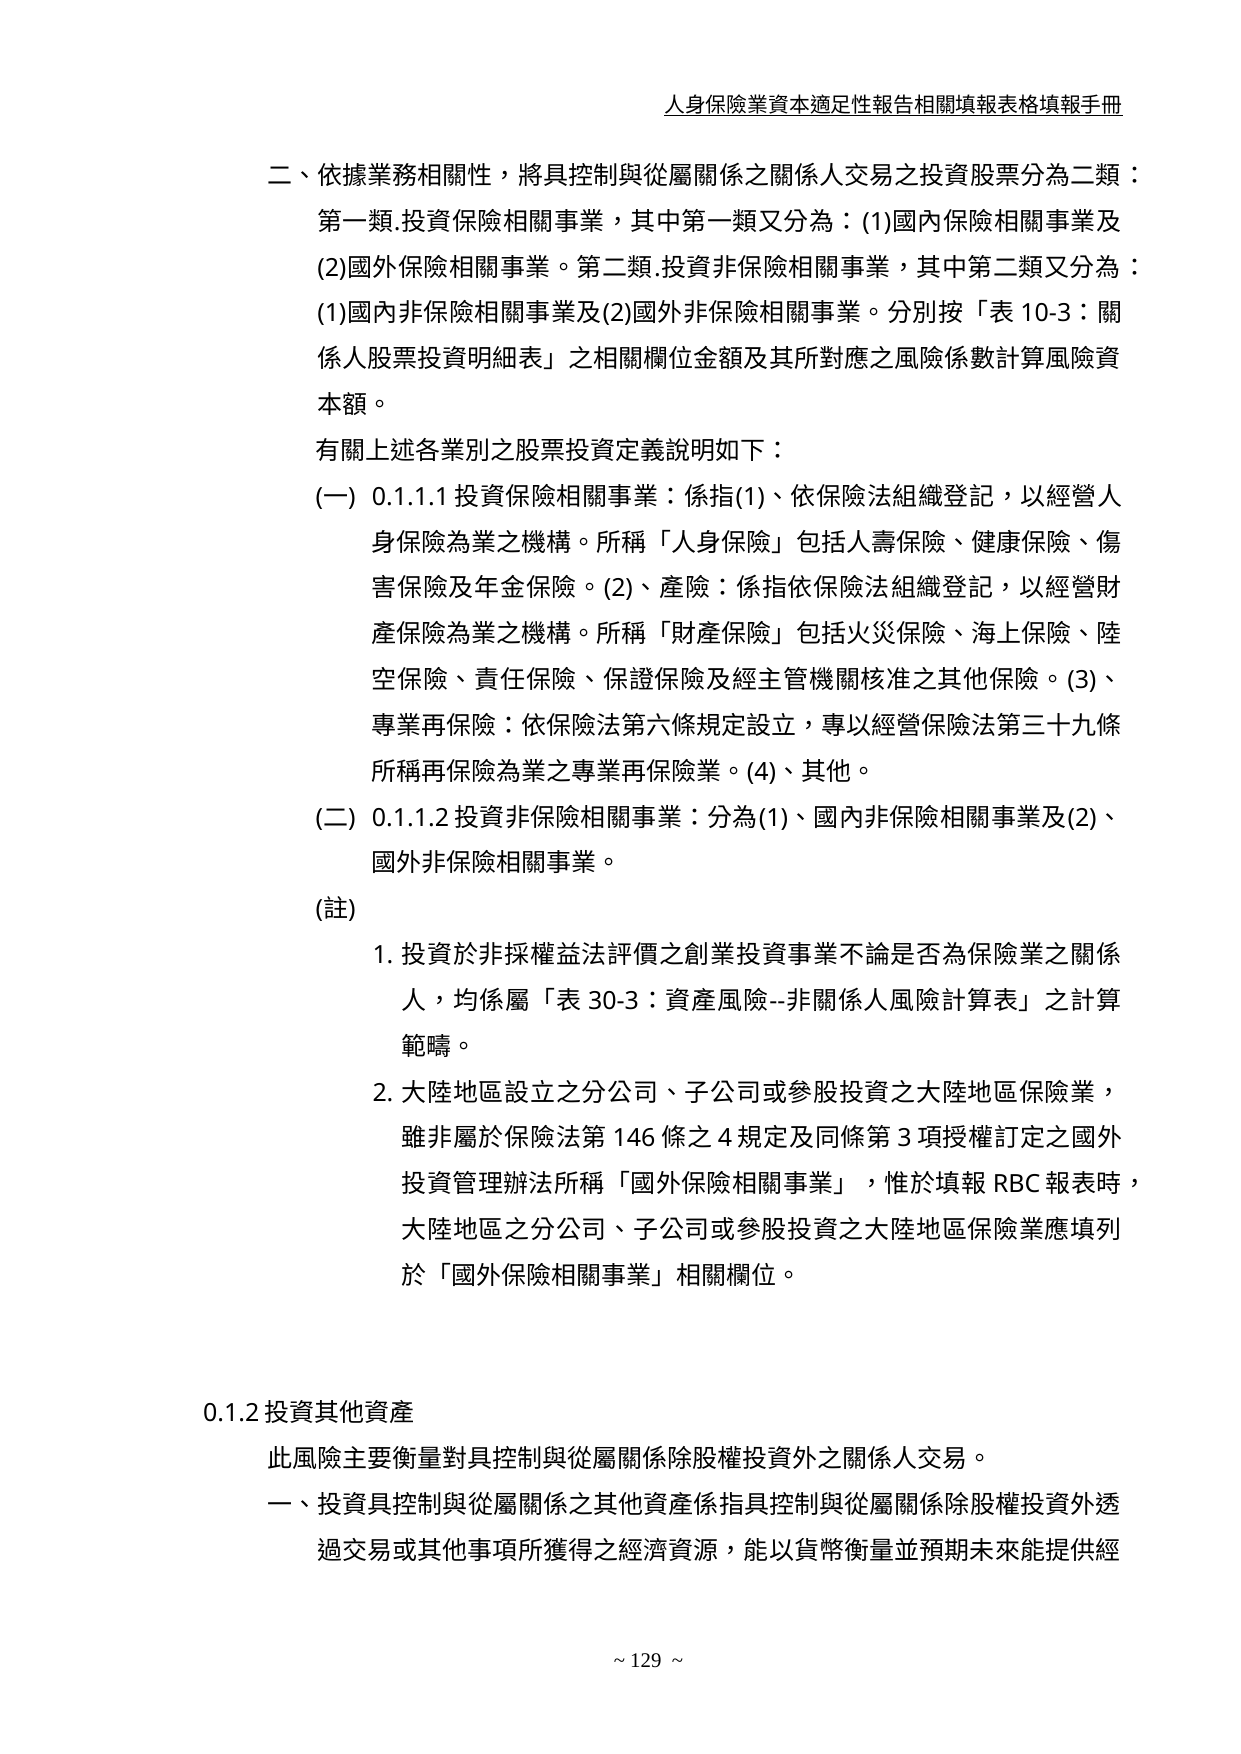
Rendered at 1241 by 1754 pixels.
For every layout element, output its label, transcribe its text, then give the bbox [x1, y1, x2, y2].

text 二、依據業務相關性，將具控制與從屬關係之關係人交易之投資股票分為二類：第一類.投資保險相關事業，其中第一類又分為：(1)國內保險相關事業及(2)國外保險相關事業。第二類.投資非保險相關事業，其中第二類又分為：(1)國內非保險相關事業及(2)國外非保險相關事業。分別按「表10-3：關係人股票投資明細表」之相關欄位金額及其所對應之風險係數計算風險資本額。 [267, 148, 1122, 423]
list 0.1.1.2投資非保險相關事業：分為(1)、國內非保險相關事業及(2)、國外非保險相關事業。 [315, 789, 1122, 881]
text 有關上述各業別之股票投資定義說明如下： [315, 423, 1122, 468]
text 0.1.2投資其他資產 [165, 1385, 1122, 1431]
list 大陸地區設立之分公司、子公司或參股投資之大陸地區保險業，雖非屬於保險法第146條之4規定及同條第3項授權訂定之國外投資管理辦法所稱「國外保險相關事業」，惟於填報RBC報表時，大陸地區之分公司、子公司或參股投資之大陸地區保險業應填列於「國外保險相關事業」相關欄位。 [372, 1064, 1122, 1293]
list 投資於非採權益法評價之創業投資事業不論是否為保險業之關係人，均係屬「表30-3：資產風險--非關係人風險計算表」之計算範疇。 [372, 927, 1122, 1064]
list 0.1.1.1投資保險相關事業：係指(1)、依保險法組織登記，以經營人身保險為業之機構。所稱「人身保險」包括人壽保險、健康保險、傷害保險及年金保險。(2)、產險：係指依保險法組織登記，以經營財產保險為業之機構。所稱「財產保險」包括火災保險、海上保險、陸空保險、責任保險、保證保險及經主管機關核准之其他保險。(3)、專業再保險：依保險法第六條規定設立，專以經營保險法第三十九條所稱再保險為業之專業再保險業。(4)、其他。 [315, 468, 1122, 789]
text (註) [315, 881, 1122, 927]
text 此風險主要衡量對具控制與從屬關係除股權投資外之關係人交易。 [267, 1431, 1122, 1477]
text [267, 1477, 1122, 1568]
